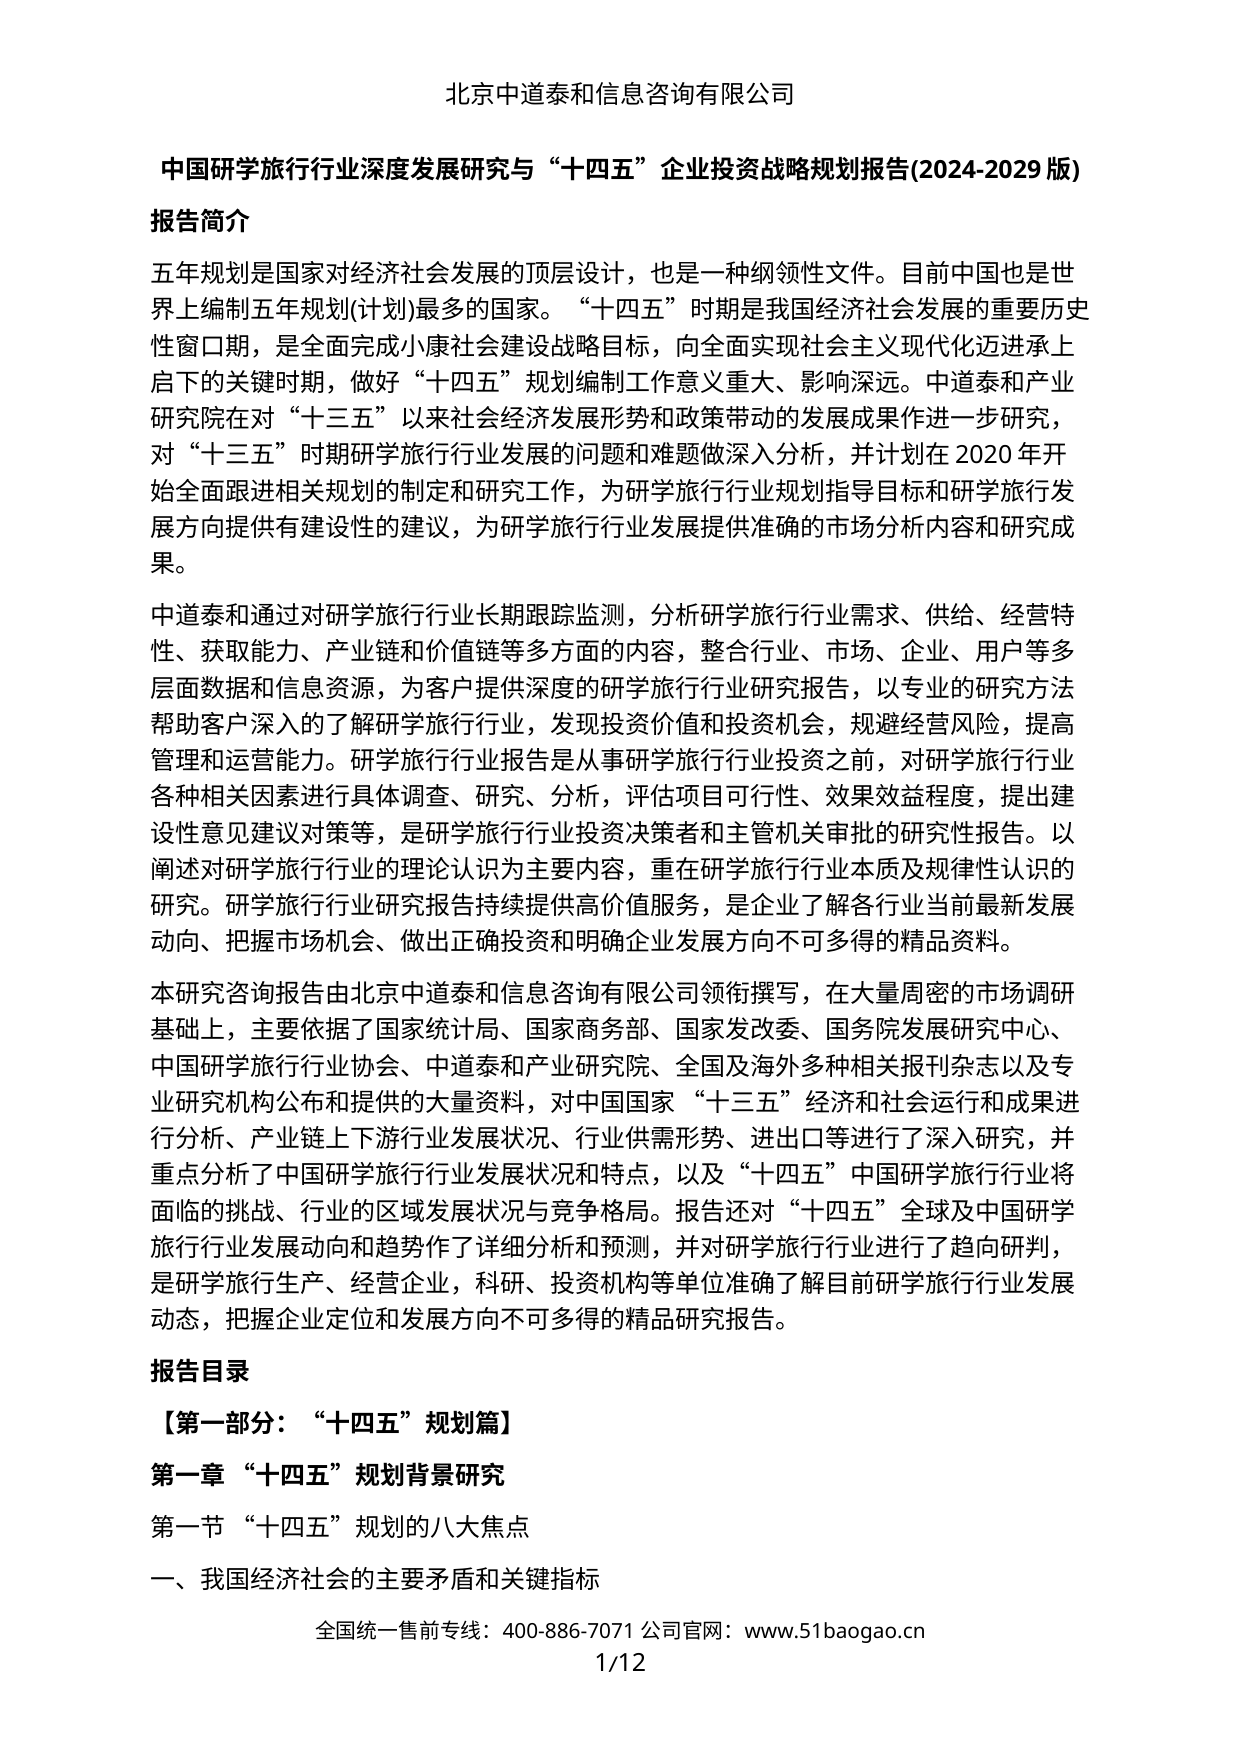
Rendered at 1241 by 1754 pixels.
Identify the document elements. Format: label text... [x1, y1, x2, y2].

text 本研究咨询报告由北京中道泰和信息咨询有限公司领衔撰写，在大量周密的市场调研基础上，主要依据了国家统计局、国家商务部、国家发改委、国务院发展研究中心、中国研学旅行行业协会、中道泰和产业研究院、全国及海外多种相关报刊杂志以及专业研究机构公布和提供的大量资料，对中国国家 “十三五”经济和社会运行和成果进行分析、产业链上下游行业发展状况、行业供需形势、进出口等进行了深入研究，并重点分析了中国研学旅行行业发展状况和特点，以及“十四五”中国研学旅行行业将面临的挑战、行业的区域发展状况与竞争格局。报告还对“十四五”全球及中国研学旅行行业发展动向和趋势作了详细分析和预测，并对研学旅行行业进行了趋向研判，是研学旅行生产、经营企业，科研、投资机构等单位准确了解目前研学旅行行业发展动态，把握企业定位和发展方向不可多得的精品研究报告。 [150, 974, 1090, 1336]
text 一、我国经济社会的主要矛盾和关键指标 [150, 1559, 1090, 1596]
text 报告目录 [150, 1352, 1090, 1388]
text 第一章 “十四五”规划背景研究 [150, 1456, 1090, 1492]
text 报告简介 [150, 202, 1090, 238]
text 中道泰和通过对研学旅行行业长期跟踪监测，分析研学旅行行业需求、供给、经营特性、获取能力、产业链和价值链等多方面的内容，整合行业、市场、企业、用户等多层面数据和信息资源，为客户提供深度的研学旅行行业研究报告，以专业的研究方法帮助客户深入的了解研学旅行行业，发现投资价值和投资机会，规避经营风险，提高管理和运营能力。研学旅行行业报告是从事研学旅行行业投资之前，对研学旅行行业各种相关因素进行具体调查、研究、分析，评估项目可行性、效果效益程度，提出建设性意见建议对策等，是研学旅行行业投资决策者和主管机关审批的研究性报告。以阐述对研学旅行行业的理论认识为主要内容，重在研学旅行行业本质及规律性认识的研究。研学旅行行业研究报告持续提供高价值服务，是企业了解各行业当前最新发展动向、把握市场机会、做出正确投资和明确企业发展方向不可多得的精品资料。 [150, 596, 1090, 958]
text 【第一部分：“十四五”规划篇】 [150, 1404, 1090, 1440]
text 第一节 “十四五”规划的八大焦点 [150, 1507, 1090, 1544]
text 五年规划是国家对经济社会发展的顶层设计，也是一种纲领性文件。目前中国也是世界上编制五年规划(计划)最多的国家。“十四五”时期是我国经济社会发展的重要历史性窗口期，是全面完成小康社会建设战略目标，向全面实现社会主义现代化迈进承上启下的关键时期，做好“十四五”规划编制工作意义重大、影响深远。中道泰和产业研究院在对“十三五”以来社会经济发展形势和政策带动的发展成果作进一步研究，对“十三五”时期研学旅行行业发展的问题和难题做深入分析，并计划在2020年开始全面跟进相关规划的制定和研究工作，为研学旅行行业规划指导目标和研学旅行发展方向提供有建设性的建议，为研学旅行行业发展提供准确的市场分析内容和研究成果。 [150, 254, 1090, 580]
text 中国研学旅行行业深度发展研究与“十四五”企业投资战略规划报告(2024-2029版) [150, 150, 1090, 186]
